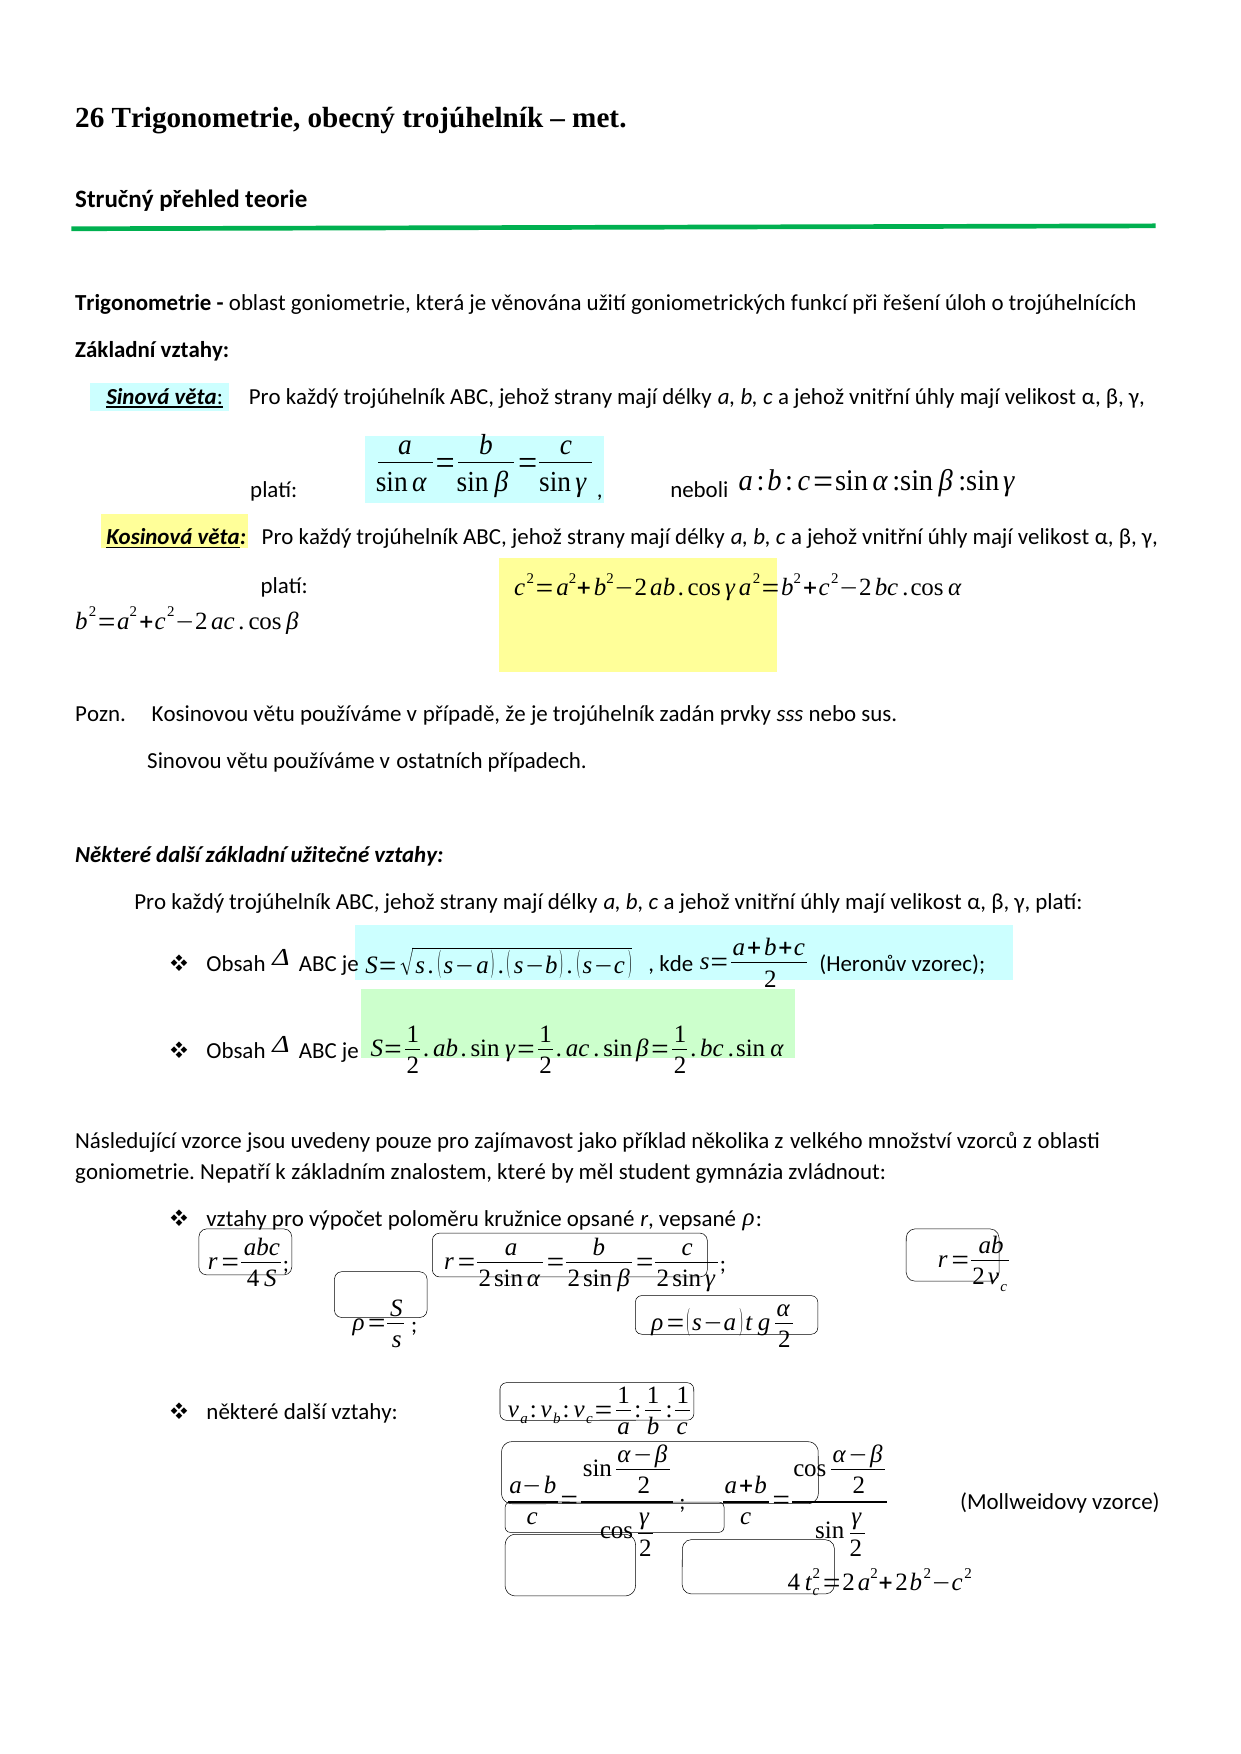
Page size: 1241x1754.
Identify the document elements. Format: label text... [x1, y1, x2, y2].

subtitle 26 Trigonometrie, obecný trojúhelník – met. [75, 100, 1165, 133]
list Obsah ABC je , kde (Heronův vzorec); [169, 934, 1165, 993]
text Některé další základní užitečné vztahy: [75, 840, 1165, 868]
text Následující vzorce jsou uvedeny pouze pro zajímavost jako příklad několika z velkého množství vzorců z oblasti goniometrie. Nepatří k základním znalostem, které by měl student gymnázia zvládnout: [75, 1127, 1165, 1185]
text Pro každý trojúhelník ABC, jehož strany mají délky a, b, c a jehož vnitřní úhly mají velikost α, β, γ, platí: [0, 887, 1165, 915]
text ; [206, 1294, 1165, 1353]
text Trigonometrie - oblast goniometrie, která je věnována užití goniometrických funkcí při řešení úloh o trojúhelnících [75, 288, 1165, 316]
list některé další vztahy: [169, 1381, 1165, 1440]
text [394, 1440, 1165, 1599]
list Obsah ABC je [169, 1021, 1165, 1080]
text Sinovou větu používáme v ostatních případech. [75, 746, 1165, 774]
text Kosinová věta: Pro každý trojúhelník ABC, jehož strany mají délky a, b, c a jehož vnitřní úhly mají velikost α, β, γ, [75, 522, 1165, 550]
text Pozn. Kosinovou větu používáme v případě, že je trojúhelník zadán prvky sss nebo sus. [75, 699, 1165, 727]
text platí: [75, 569, 1165, 634]
text platí: , neboli [75, 429, 1165, 503]
text Sinová věta: Pro každý trojúhelník ABC, jehož strany mají délky a, b, c a jehož vnitřní úhly mají velikost α, β, γ, [75, 382, 1165, 410]
text Základní vztahy: [75, 335, 1165, 363]
text Stručný přehled teorie [75, 183, 1165, 213]
list vztahy pro výpočet poloměru kružnice opsané r, vepsané : ; ; [169, 1204, 1165, 1294]
